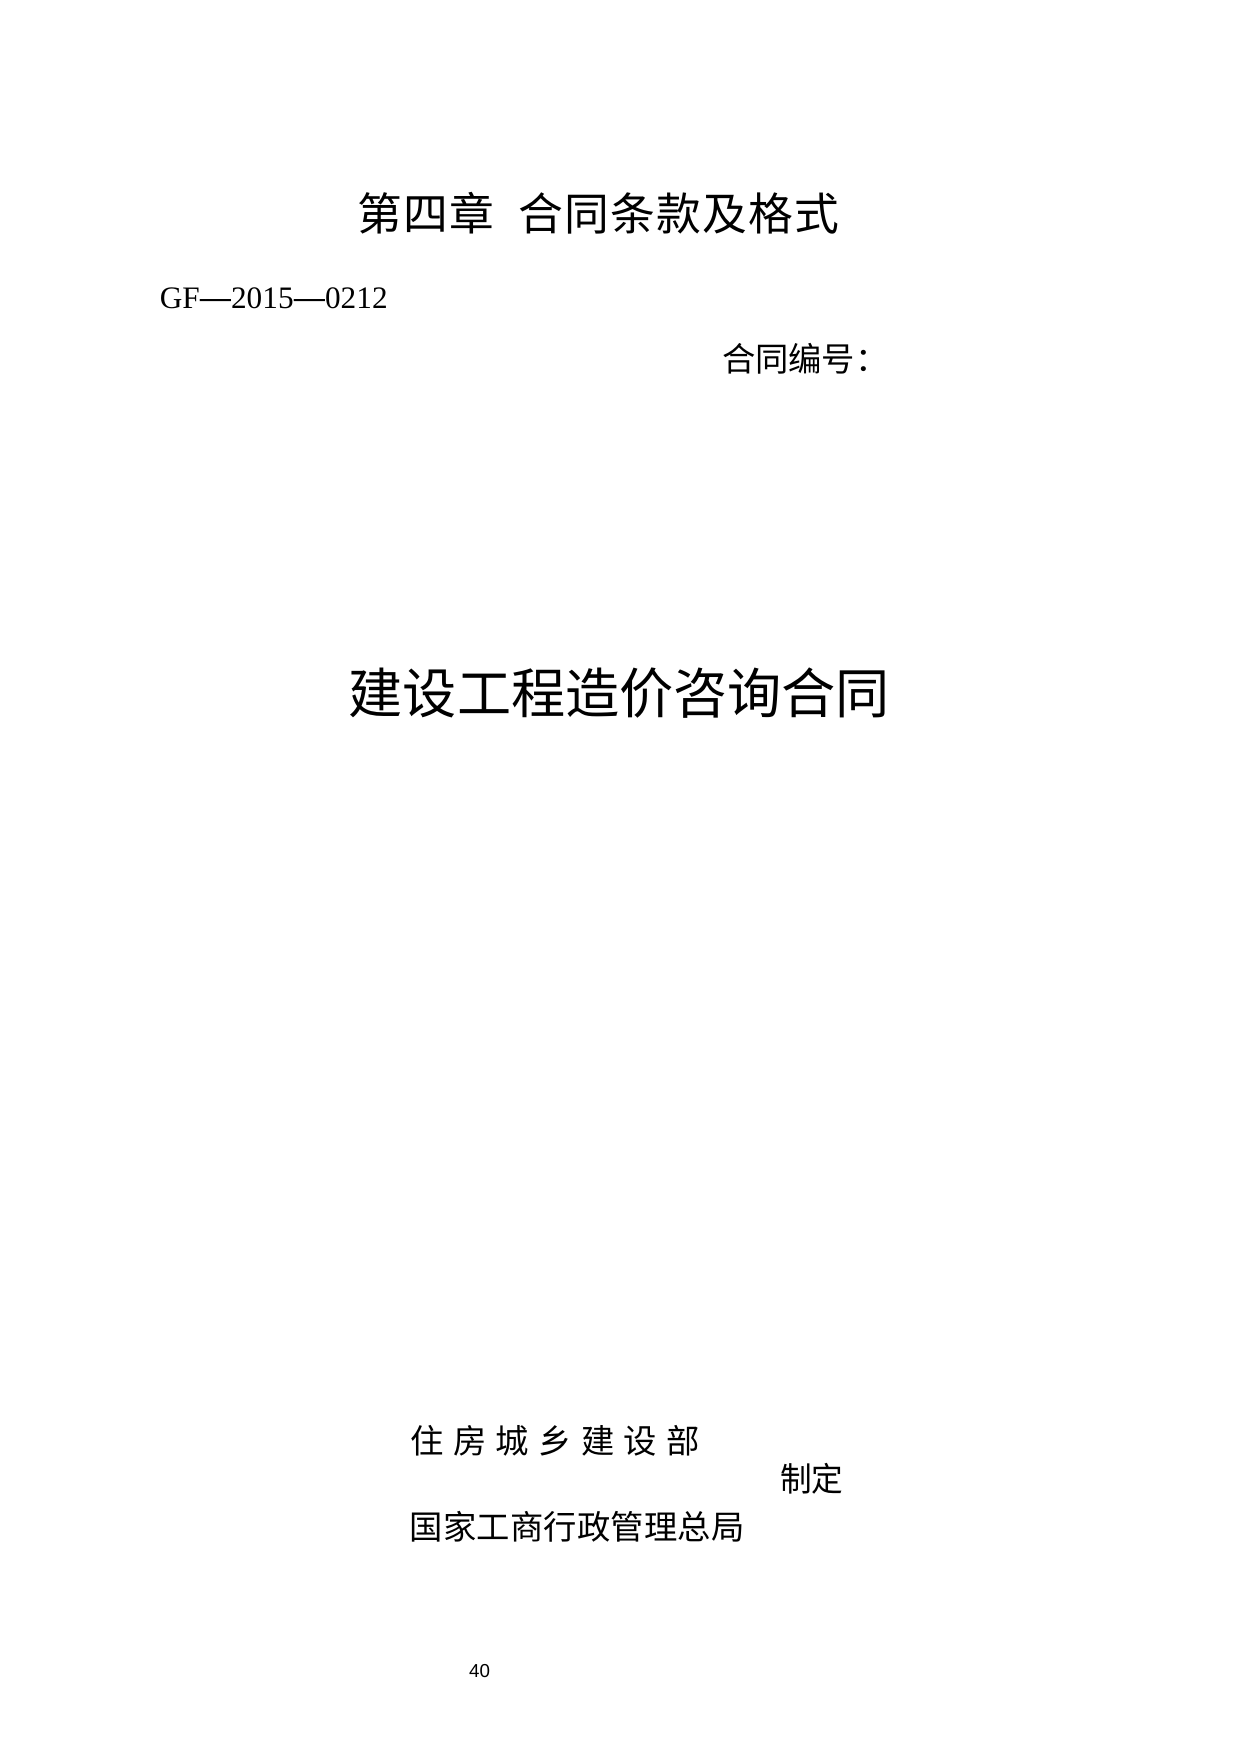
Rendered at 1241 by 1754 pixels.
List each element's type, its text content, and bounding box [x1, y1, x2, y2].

text 合同编号： [722, 338, 1090, 380]
text 制定 [148, 1463, 843, 1499]
text 住 房 城 乡 建 设 部 [410, 1419, 1090, 1463]
text 国家工商行政管理总局 [409, 1508, 1090, 1546]
text 建设工程造价咨询合同 [148, 646, 1090, 730]
subtitle GF—2015—0212 [159, 279, 1090, 316]
text 第四章 合同条款及格式 [357, 193, 1090, 240]
